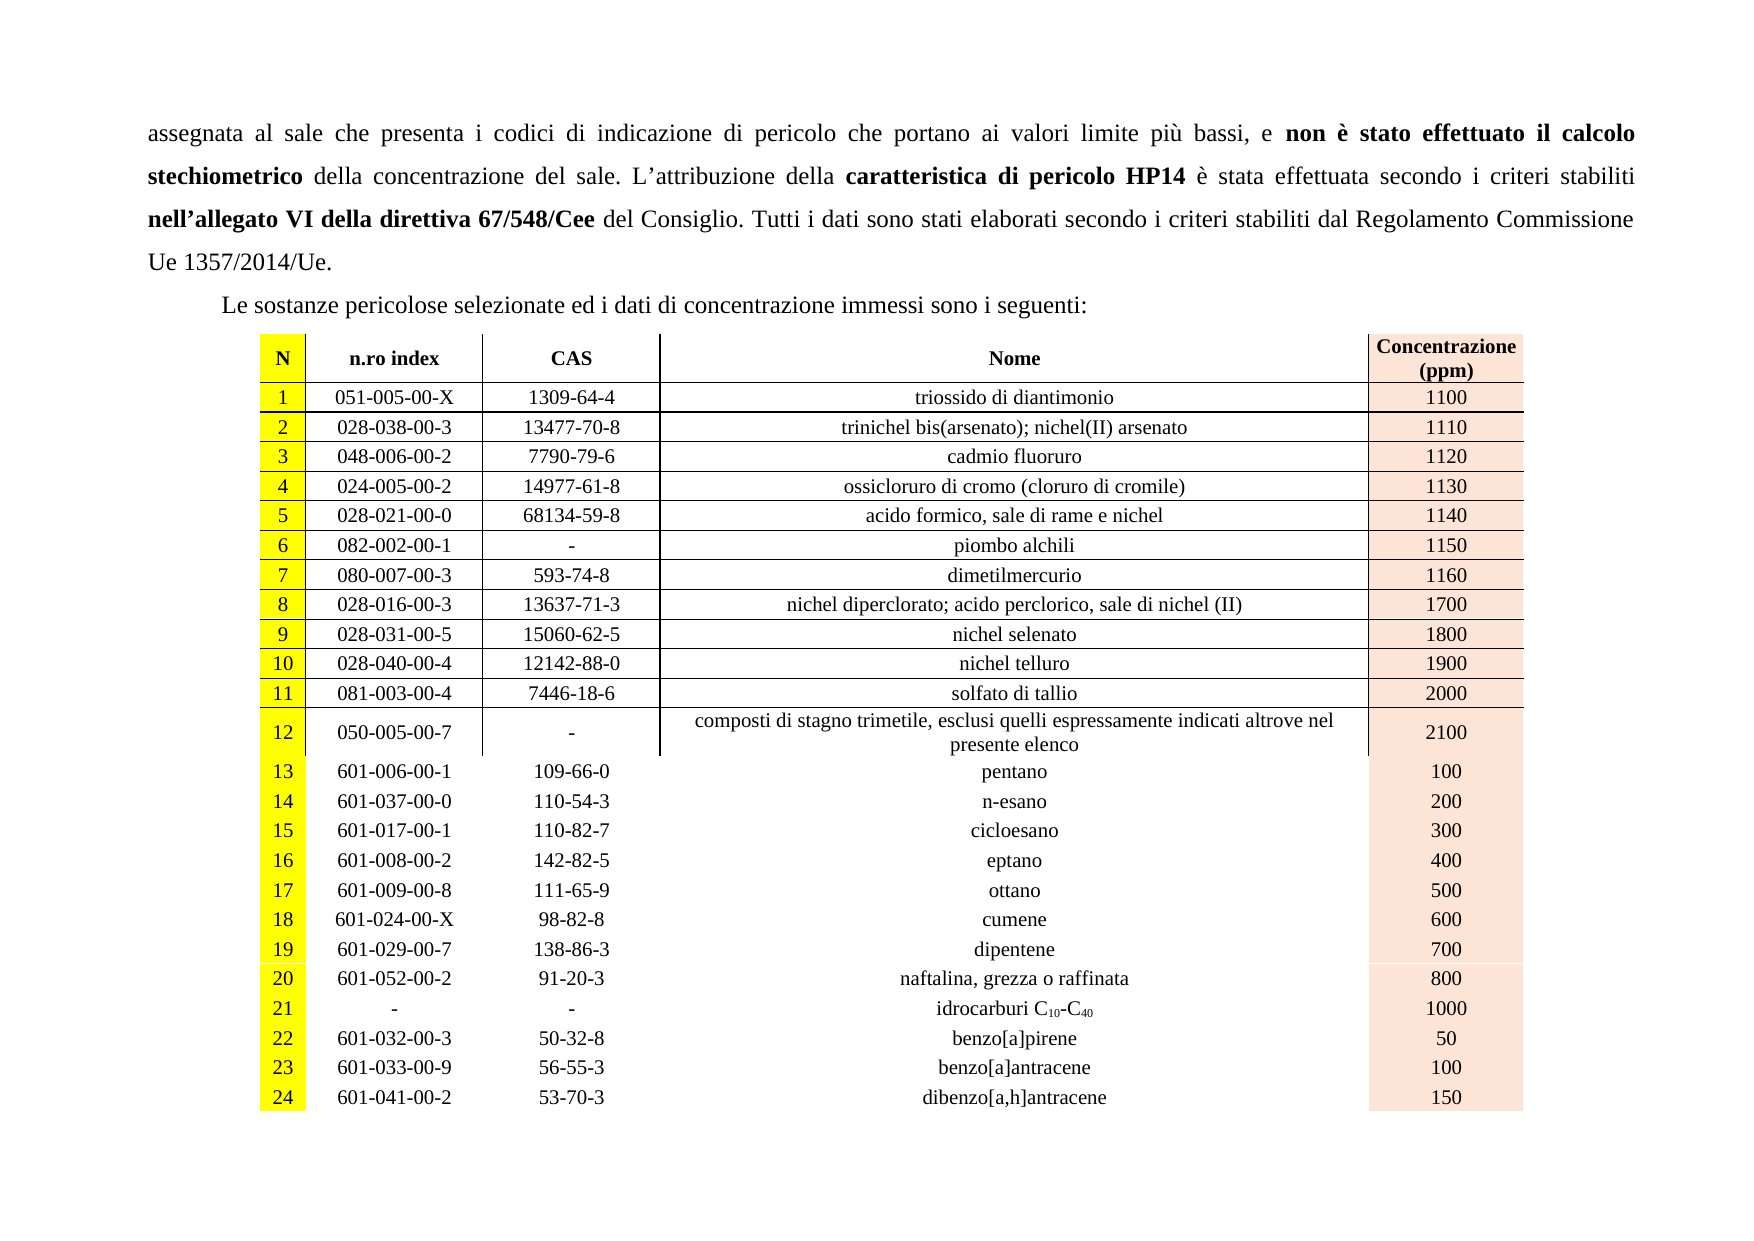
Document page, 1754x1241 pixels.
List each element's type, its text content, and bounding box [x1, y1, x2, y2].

table_cell 50 [1369, 1023, 1523, 1052]
table_cell 18 [260, 904, 306, 934]
table_cell 13477-70-8 [483, 413, 659, 441]
table_cell nichel telluro [661, 649, 1368, 678]
table_cell 601-052-00-2 [306, 964, 483, 993]
table_cell 19 [260, 934, 306, 963]
table_cell nichel selenato [661, 620, 1368, 648]
table_cell 028-031-00-5 [306, 620, 482, 648]
table_cell composti di stagno trimetile, esclusi quelli espressamente indicati altrove nel presente elenco [661, 708, 1368, 756]
table_cell 028-021-00-0 [306, 501, 482, 530]
table_cell cumene [660, 904, 1369, 934]
table_cell 082-002-00-1 [306, 531, 482, 559]
table_cell 3 [260, 442, 305, 471]
table_cell idrocarburi C10-C40 [660, 993, 1369, 1023]
table_cell 7446-18-6 [483, 679, 659, 707]
table_cell 080-007-00-3 [306, 560, 482, 589]
text Le sostanze pericolose selezionate ed i dati di concentrazione immessi sono i seguenti: [148, 291, 1636, 319]
table_cell 1800 [1369, 620, 1523, 648]
table_cell eptano [660, 845, 1369, 875]
table_cell 91-20-3 [483, 964, 660, 993]
table_cell 1000 [1369, 993, 1523, 1023]
table_cell 028-038-00-3 [306, 413, 482, 441]
table_cell 16 [260, 845, 306, 875]
table_cell 048-006-00-2 [306, 442, 482, 471]
table_cell 601-041-00-2 [306, 1082, 483, 1111]
table_cell 1900 [1369, 649, 1523, 678]
table_cell 1100 [1369, 383, 1523, 411]
table_cell 100 [1369, 756, 1523, 786]
table_cell 150 [1369, 1082, 1523, 1111]
table_cell 22 [260, 1023, 306, 1052]
table_cell nichel diperclorato; acido perclorico, sale di nichel (II) [661, 590, 1368, 618]
table_cell 050-005-00-7 [306, 708, 482, 756]
table_cell dimetilmercurio [661, 560, 1368, 589]
table_cell 8 [260, 590, 305, 618]
table_cell 24 [260, 1082, 306, 1111]
table_cell - [483, 708, 659, 756]
table_cell 1150 [1369, 531, 1523, 559]
table_cell trinichel bis(arsenato); nichel(II) arsenato [661, 413, 1368, 441]
table_cell ottano [660, 875, 1369, 904]
table_cell 1120 [1369, 442, 1523, 471]
table_header N [260, 334, 305, 382]
table_cell 1160 [1369, 560, 1523, 589]
table_cell 593-74-8 [483, 560, 659, 589]
table_cell 15 [260, 816, 306, 845]
table_cell 1700 [1369, 590, 1523, 618]
table_cell 601-032-00-3 [306, 1023, 483, 1052]
table_cell 56-55-3 [483, 1052, 660, 1082]
table_header Concentrazione (ppm) [1369, 334, 1523, 382]
table_cell 601-008-00-2 [306, 845, 483, 875]
table_cell solfato di tallio [661, 679, 1368, 707]
table_cell 601-033-00-9 [306, 1052, 483, 1082]
table_cell 100 [1369, 1052, 1523, 1082]
table_cell pentano [660, 756, 1369, 786]
table_cell 1309-64-4 [483, 383, 659, 411]
table_cell 800 [1369, 964, 1523, 993]
table_cell 98-82-8 [483, 904, 660, 934]
table_cell 200 [1369, 786, 1523, 816]
table_cell 7 [260, 560, 305, 589]
table_cell ossicloruro di cromo (cloruro di cromile) [661, 472, 1368, 500]
table_cell benzo[a]pirene [660, 1023, 1369, 1052]
table_cell 12 [260, 708, 305, 756]
table_cell 109-66-0 [483, 756, 660, 786]
table_cell 300 [1369, 816, 1523, 845]
table_cell 2 [260, 413, 305, 441]
table_cell cadmio fluoruro [661, 442, 1368, 471]
table_cell 1140 [1369, 501, 1523, 530]
table_header CAS [483, 334, 659, 382]
table_cell benzo[a]antracene [660, 1052, 1369, 1082]
table_cell 7790-79-6 [483, 442, 659, 471]
table_cell 081-003-00-4 [306, 679, 482, 707]
table_cell - [483, 993, 660, 1023]
table_cell 601-009-00-8 [306, 875, 483, 904]
table_cell 10 [260, 649, 305, 678]
table_cell 700 [1369, 934, 1523, 963]
table_cell 5 [260, 501, 305, 530]
table_cell 23 [260, 1052, 306, 1082]
table_cell 601-006-00-1 [306, 756, 483, 786]
table_cell 601-024-00-X [306, 904, 483, 934]
table_cell 53-70-3 [483, 1082, 660, 1111]
table_cell 601-029-00-7 [306, 934, 483, 963]
table_cell 142-82-5 [483, 845, 660, 875]
table_header n.ro index [306, 334, 482, 382]
table_cell 9 [260, 620, 305, 648]
table_cell n-esano [660, 786, 1369, 816]
table_cell 028-016-00-3 [306, 590, 482, 618]
table_cell 2000 [1369, 679, 1523, 707]
table_cell 68134-59-8 [483, 501, 659, 530]
table_cell 17 [260, 875, 306, 904]
table_cell cicloesano [660, 816, 1369, 845]
table_cell 12142-88-0 [483, 649, 659, 678]
table_cell 6 [260, 531, 305, 559]
table_cell - [306, 993, 483, 1023]
table_cell 20 [260, 964, 306, 993]
table_header Nome [661, 334, 1368, 382]
table_cell 1110 [1369, 413, 1523, 441]
table_cell 111-65-9 [483, 875, 660, 904]
table_cell 21 [260, 993, 306, 1023]
table_cell 028-040-00-4 [306, 649, 482, 678]
table_cell 1 [260, 383, 305, 411]
table_cell 50-32-8 [483, 1023, 660, 1052]
table_cell 400 [1369, 845, 1523, 875]
table_cell 051-005-00-X [306, 383, 482, 411]
table_cell 4 [260, 472, 305, 500]
table_cell 13637-71-3 [483, 590, 659, 618]
table_cell naftalina, grezza o raffinata [660, 964, 1369, 993]
table_cell 15060-62-5 [483, 620, 659, 648]
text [148, 118, 1636, 276]
table_cell 13 [260, 756, 306, 786]
table_cell 601-017-00-1 [306, 816, 483, 845]
table_cell 024-005-00-2 [306, 472, 482, 500]
table_cell 11 [260, 679, 305, 707]
table_cell 1130 [1369, 472, 1523, 500]
table_cell triossido di diantimonio [661, 383, 1368, 411]
table_cell 14 [260, 786, 306, 816]
table_cell 110-54-3 [483, 786, 660, 816]
table_cell 601-037-00-0 [306, 786, 483, 816]
table_cell 2100 [1369, 708, 1523, 756]
table_cell - [483, 531, 659, 559]
table_cell 138-86-3 [483, 934, 660, 963]
table_cell piombo alchili [661, 531, 1368, 559]
table_cell dipentene [660, 934, 1369, 963]
table_cell dibenzo[a,h]antracene [660, 1082, 1369, 1111]
table_cell 600 [1369, 904, 1523, 934]
table_cell acido formico, sale di rame e nichel [661, 501, 1368, 530]
table_cell 110-82-7 [483, 816, 660, 845]
table_cell 14977-61-8 [483, 472, 659, 500]
table_cell 500 [1369, 875, 1523, 904]
